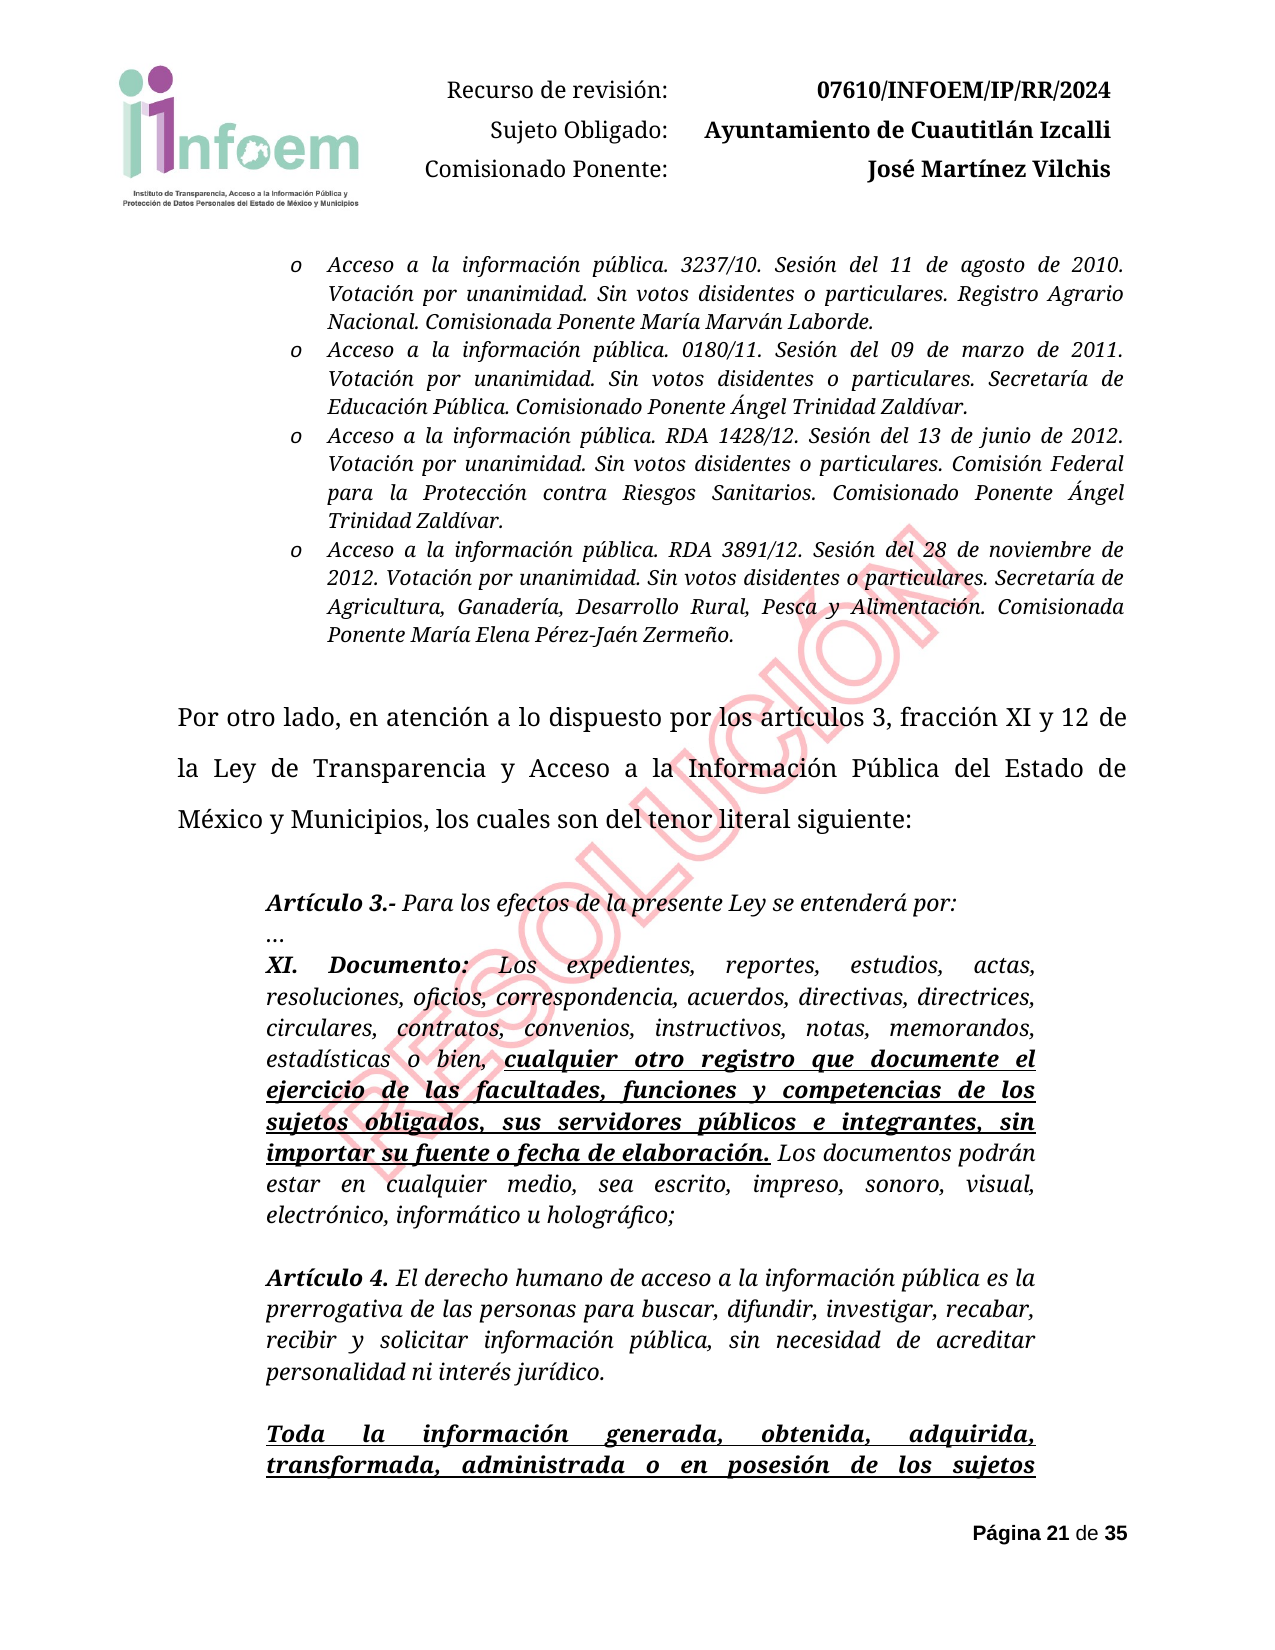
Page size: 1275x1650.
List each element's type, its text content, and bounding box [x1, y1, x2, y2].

text Por otro lado, en atención a lo dispuesto por los artículos 3, fracción XI y 12 de la Ley de Transparencia y Acceso a la Información Pública del Estado de México y Municipios, los cuales son del tenor literal siguiente: [177, 700, 1127, 836]
picture [0, 5, 1264, 1650]
text XI. Documento: Los expedientes, reportes, estudios, actas, resoluciones, oficios, correspondencia, acuerdos, directivas, directrices, circulares, contratos, convenios, instructivos, notas, memorandos, estadísticas o bien, cualquier otro registro que documente el ejercicio de las facultades, funciones y competencias de los sujetos obligados, sus servidores públicos e integrantes, sin importar su fuente o fecha de elaboración. Los documentos podrán estar en cualquier medio, sea escrito, impreso, sonoro, visual, electrónico, informático u holográfico; [266, 949, 1039, 1231]
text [266, 1418, 1039, 1481]
list Acceso a la información pública. RDA 1428/12. Sesión del 13 de junio de 2012. Votación por unanimidad. Sin votos disidentes o particulares. Comisión Federal para la Protección contra Riesgos Sanitarios. Comisionado Ponente Ángel Trinidad Zaldívar. [290, 421, 1127, 535]
list Acceso a la información pública. 3237/10. Sesión del 11 de agosto de 2010. Votación por unanimidad. Sin votos disidentes o particulares. Registro Agrario Nacional. Comisionada Ponente María Marván Laborde. [290, 250, 1127, 336]
list Acceso a la información pública. RDA 3891/12. Sesión del 28 de noviembre de 2012. Votación por unanimidad. Sin votos disidentes o particulares. Secretaría de Agricultura, Ganadería, Desarrollo Rural, Pesca y Alimentación. Comisionada Ponente María Elena Pérez-Jaén Zermeño. [290, 535, 1127, 649]
text Artículo 3.- Para los efectos de la presente Ley se entenderá por: [266, 887, 1039, 918]
text … [266, 918, 1039, 949]
list Acceso a la información pública. 0180/11. Sesión del 09 de marzo de 2011. Votación por unanimidad. Sin votos disidentes o particulares. Secretaría de Educación Pública. Comisionado Ponente Ángel Trinidad Zaldívar. [290, 336, 1127, 421]
text Artículo 4. El derecho humano de acceso a la información pública es la prerrogativa de las personas para buscar, difundir, investigar, recabar, recibir y solicitar información pública, sin necesidad de acreditar personalidad ni interés jurídico. [266, 1262, 1039, 1387]
